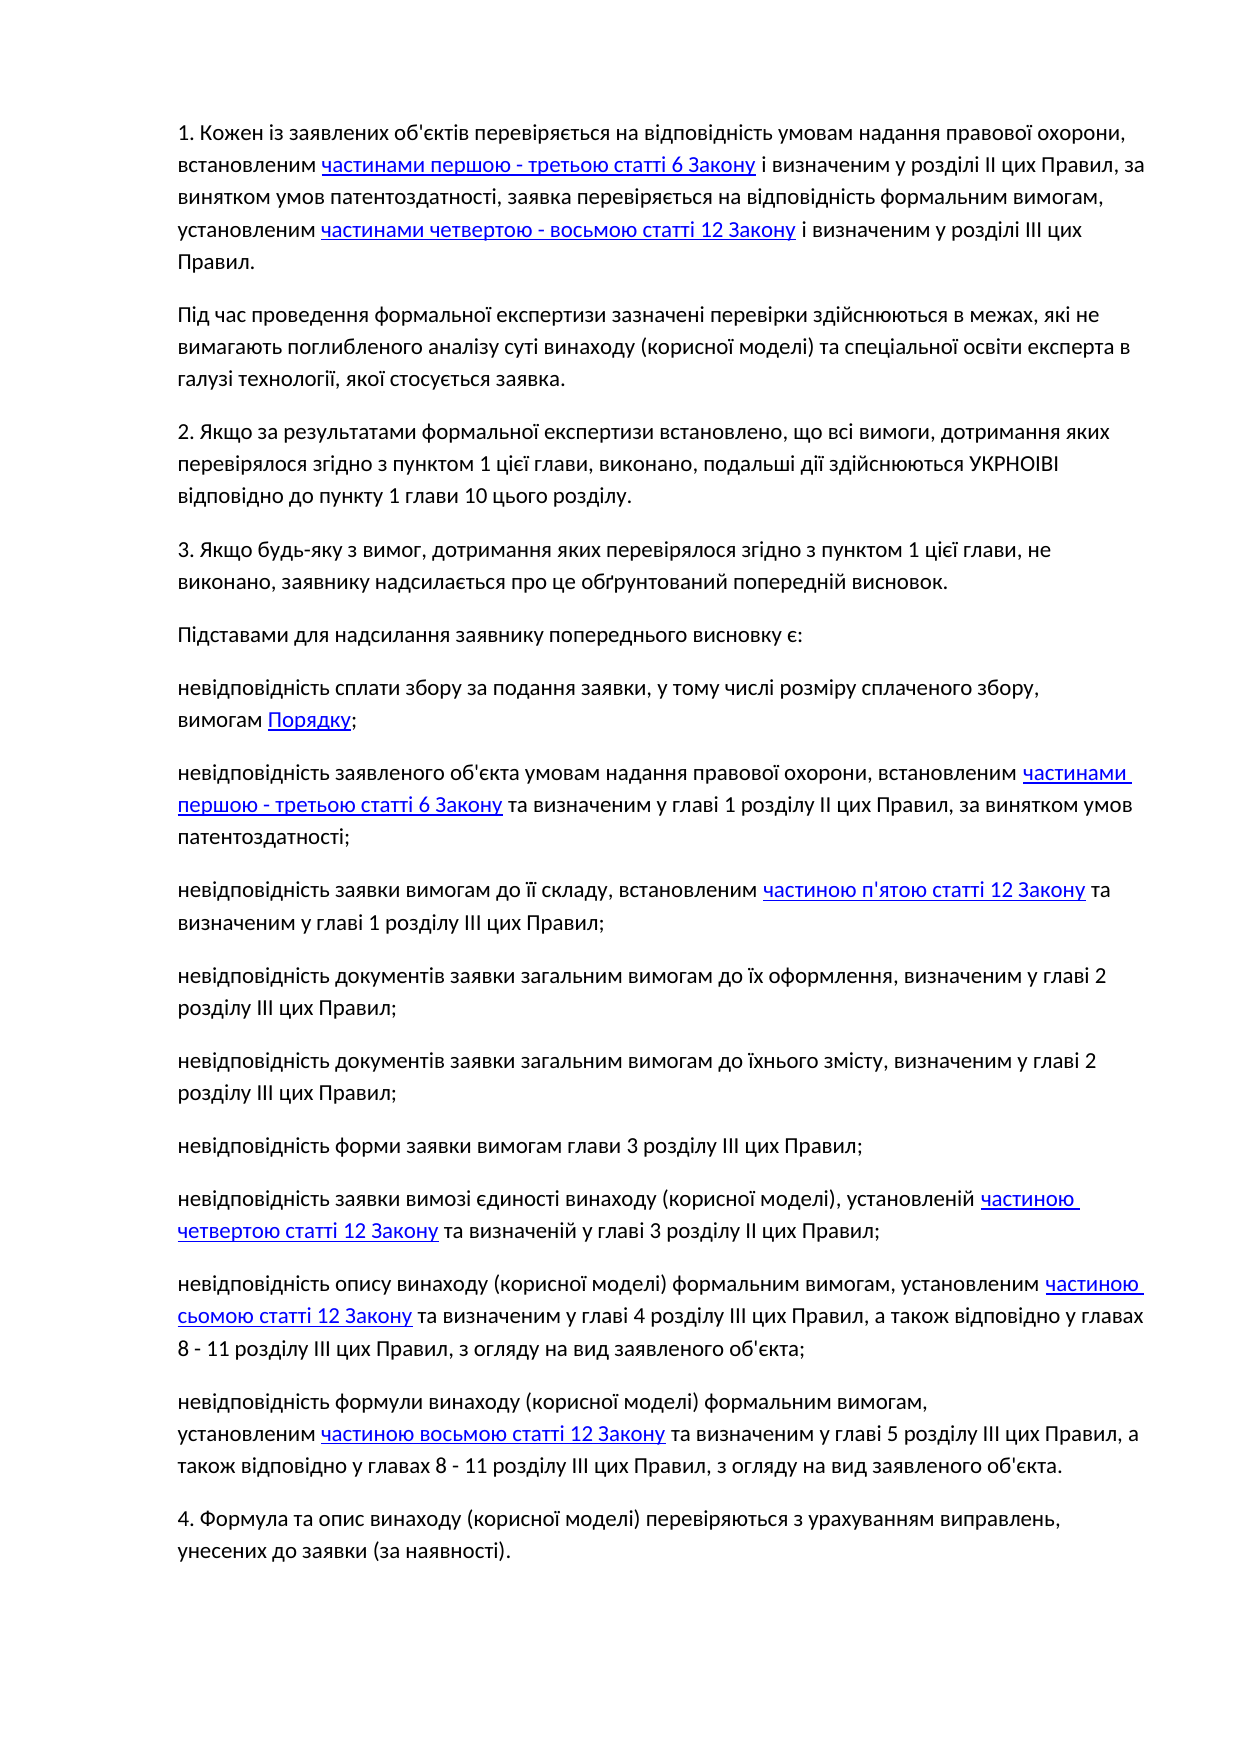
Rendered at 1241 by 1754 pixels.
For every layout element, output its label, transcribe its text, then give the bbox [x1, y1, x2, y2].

text 4. Формула та опис винаходу (корисної моделі) перевіряються з урахуванням виправлень, унесених до заявки (за наявності). [177, 1504, 1152, 1564]
text невідповідність опису винаходу (корисної моделі) формальним вимогам, установленим частиною сьомою статті 12 Закону та визначеним у главі 4 розділу III цих Правил, а також відповідно у главах 8 - 11 розділу III цих Правил, з огляду на вид заявленого об'єкта; [177, 1269, 1152, 1362]
text невідповідність сплати збору за подання заявки, у тому числі розміру сплаченого збору, вимогам Порядку; [177, 673, 1152, 733]
text невідповідність документів заявки загальним вимогам до їх оформлення, визначеним у главі 2 розділу III цих Правил; [177, 961, 1152, 1021]
text невідповідність форми заявки вимогам глави 3 розділу III цих Правил; [177, 1131, 1152, 1159]
text Під час проведення формальної експертизи зазначені перевірки здійснюються в межах, які не вимагають поглибленого аналізу суті винаходу (корисної моделі) та спеціальної освіти експерта в галузі технології, якої стосується заявка. [177, 300, 1152, 392]
text невідповідність формули винаходу (корисної моделі) формальним вимогам, установленим частиною восьмою статті 12 Закону та визначеним у главі 5 розділу III цих Правил, а також відповідно у главах 8 - 11 розділу III цих Правил, з огляду на вид заявленого об'єкта. [177, 1387, 1152, 1479]
text невідповідність документів заявки загальним вимогам до їхнього змісту, визначеним у главі 2 розділу III цих Правил; [177, 1046, 1152, 1106]
text невідповідність заявки вимозі єдиності винаходу (корисної моделі), установленій частиною четвертою статті 12 Закону та визначеній у главі 3 розділу II цих Правил; [177, 1184, 1152, 1244]
text 1. Кожен із заявлених об'єктів перевіряється на відповідність умовам надання правової охорони, встановленим частинами першою - третьою статті 6 Закону і визначеним у розділі II цих Правил, за винятком умов патентоздатності, заявка перевіряється на відповідність формальним вимогам, установленим частинами четвертою - восьмою статті 12 Закону і визначеним у розділі III цих Правил. [177, 118, 1152, 275]
text невідповідність заявки вимогам до її складу, встановленим частиною п'ятою статті 12 Закону та визначеним у главі 1 розділу III цих Правил; [177, 876, 1152, 936]
text Підставами для надсилання заявнику попереднього висновку є: [177, 620, 1152, 648]
text 2. Якщо за результатами формальної експертизи встановлено, що всі вимоги, дотримання яких перевірялося згідно з пунктом 1 цієї глави, виконано, подальші дії здійснюються УКРНОІВІ відповідно до пункту 1 глави 10 цього розділу. [177, 417, 1152, 510]
text невідповідність заявленого об'єкта умовам надання правової охорони, встановленим частинами першою - третьою статті 6 Закону та визначеним у главі 1 розділу II цих Правил, за винятком умов патентоздатності; [177, 758, 1152, 851]
text 3. Якщо будь-яку з вимог, дотримання яких перевірялося згідно з пунктом 1 цієї глави, не виконано, заявнику надсилається про це обґрунтований попередній висновок. [177, 535, 1152, 595]
